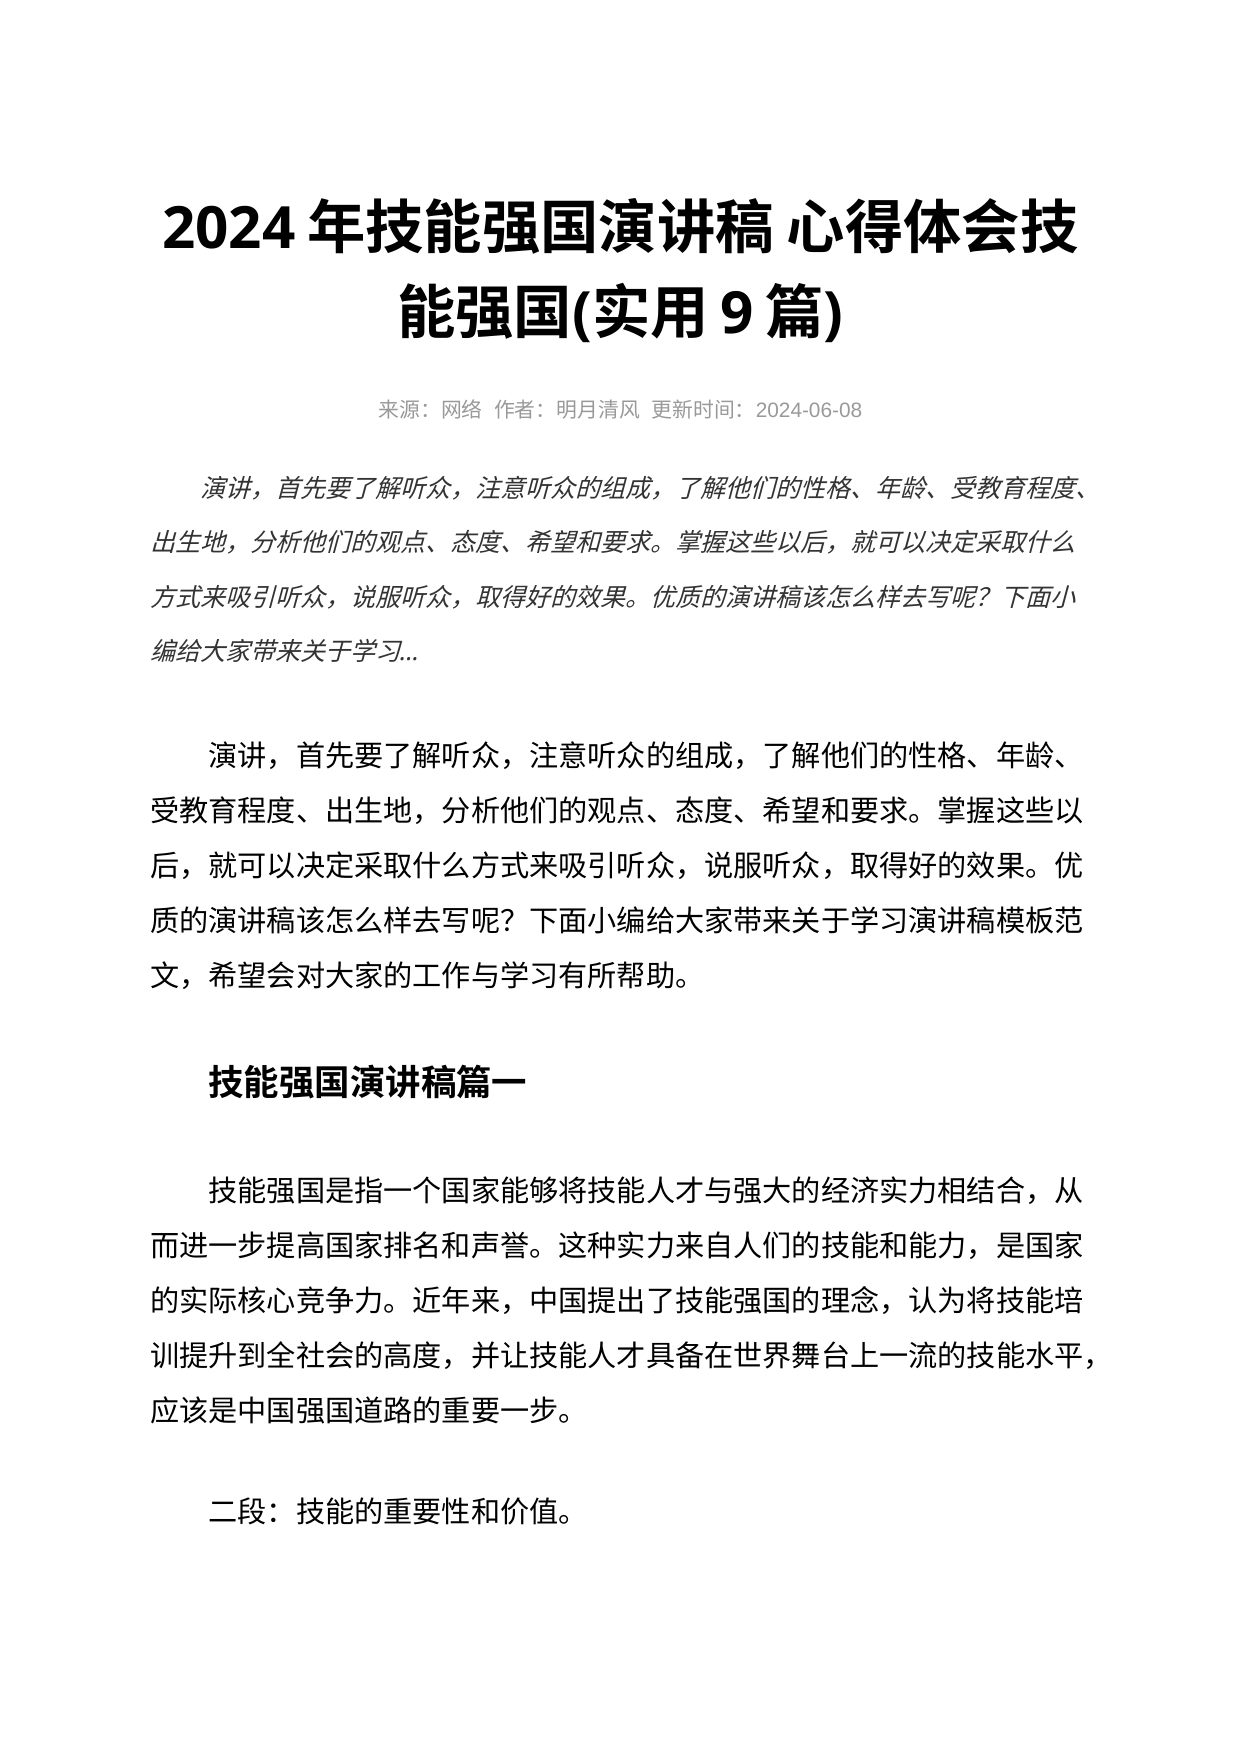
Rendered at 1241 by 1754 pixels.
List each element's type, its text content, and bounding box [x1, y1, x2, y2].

text 技能强国演讲稿篇一 [150, 1054, 1090, 1106]
text 二段：技能的重要性和价值。 [150, 1489, 1090, 1531]
text 演讲，首先要了解听众，注意听众的组成，了解他们的性格、年龄、受教育程度、出生地，分析他们的观点、态度、希望和要求。掌握这些以后，就可以决定采取什么方式来吸引听众，说服听众，取得好的效果。优质的演讲稿该怎么样去写呢？下面小编给大家带来关于学习演讲稿模板范文，希望会对大家的工作与学习有所帮助。 [150, 733, 1090, 995]
text 演讲，首先要了解听众，注意听众的组成，了解他们的性格、年龄、受教育程度、出生地，分析他们的观点、态度、希望和要求。掌握这些以后，就可以决定采取什么方式来吸引听众，说服听众，取得好的效果。优质的演讲稿该怎么样去写呢？下面小编给大家带来关于学习... [150, 468, 1090, 668]
subtitle 2024年技能强国演讲稿 心得体会技能强国(实用9篇) [150, 181, 1090, 351]
text 技能强国是指一个国家能够将技能人才与强大的经济实力相结合，从而进一步提高国家排名和声誉。这种实力来自人们的技能和能力，是国家的实际核心竞争力。近年来，中国提出了技能强国的理念，认为将技能培训提升到全社会的高度，并让技能人才具备在世界舞台上一流的技能水平，应该是中国强国道路的重要一步。 [150, 1168, 1090, 1429]
text 来源：网络 作者：明月清风 更新时间：2024-06-08 [150, 398, 1090, 422]
